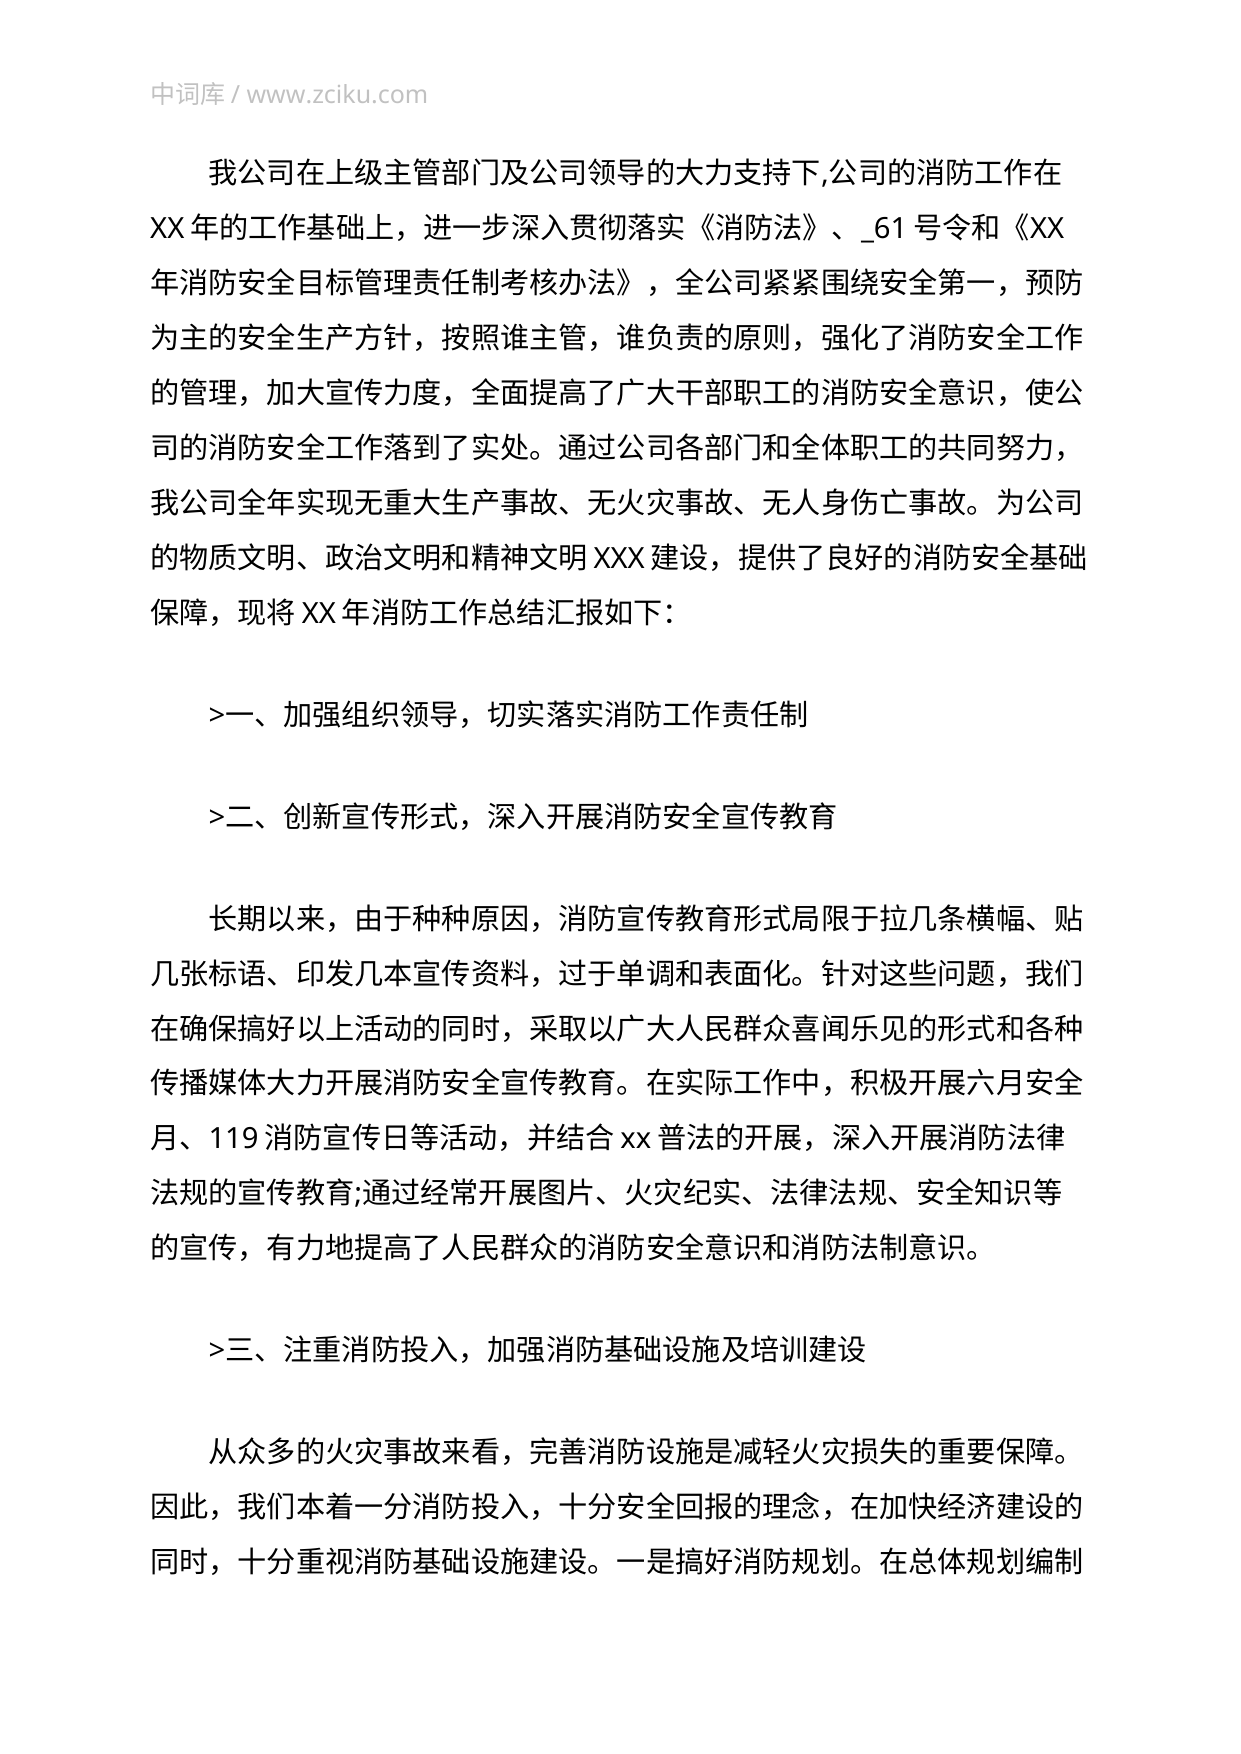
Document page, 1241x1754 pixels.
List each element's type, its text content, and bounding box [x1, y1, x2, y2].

text >二、创新宣传形式，深入开展消防安全宣传教育 [150, 793, 1090, 836]
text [150, 1429, 1090, 1581]
text 长期以来，由于种种原因，消防宣传教育形式局限于拉几条横幅、贴几张标语、印发几本宣传资料，过于单调和表面化。针对这些问题，我们在确保搞好以上活动的同时，采取以广大人民群众喜闻乐见的形式和各种传播媒体大力开展消防安全宣传教育。在实际工作中，积极开展六月安全月、119消防宣传日等活动，并结合xx普法的开展，深入开展消防法律法规的宣传教育;通过经常开展图片、火灾纪实、法律法规、安全知识等的宣传，有力地提高了人民群众的消防安全意识和消防法制意识。 [150, 895, 1090, 1267]
text >一、加强组织领导，切实落实消防工作责任制 [150, 691, 1090, 734]
text 我公司在上级主管部门及公司领导的大力支持下,公司的消防工作在XX年的工作基础上，进一步深入贯彻落实《消防法》、_61号令和《XX年消防安全目标管理责任制考核办法》，全公司紧紧围绕安全第一，预防为主的安全生产方针，按照谁主管，谁负责的原则，强化了消防安全工作的管理，加大宣传力度，全面提高了广大干部职工的消防安全意识，使公司的消防安全工作落到了实处。通过公司各部门和全体职工的共同努力，我公司全年实现无重大生产事故、无火灾事故、无人身伤亡事故。为公司的物质文明、政治文明和精神文明XXX建设，提供了良好的消防安全基础保障，现将XX年消防工作总结汇报如下： [150, 150, 1090, 632]
text >三、注重消防投入，加强消防基础设施及培训建设 [150, 1327, 1090, 1369]
